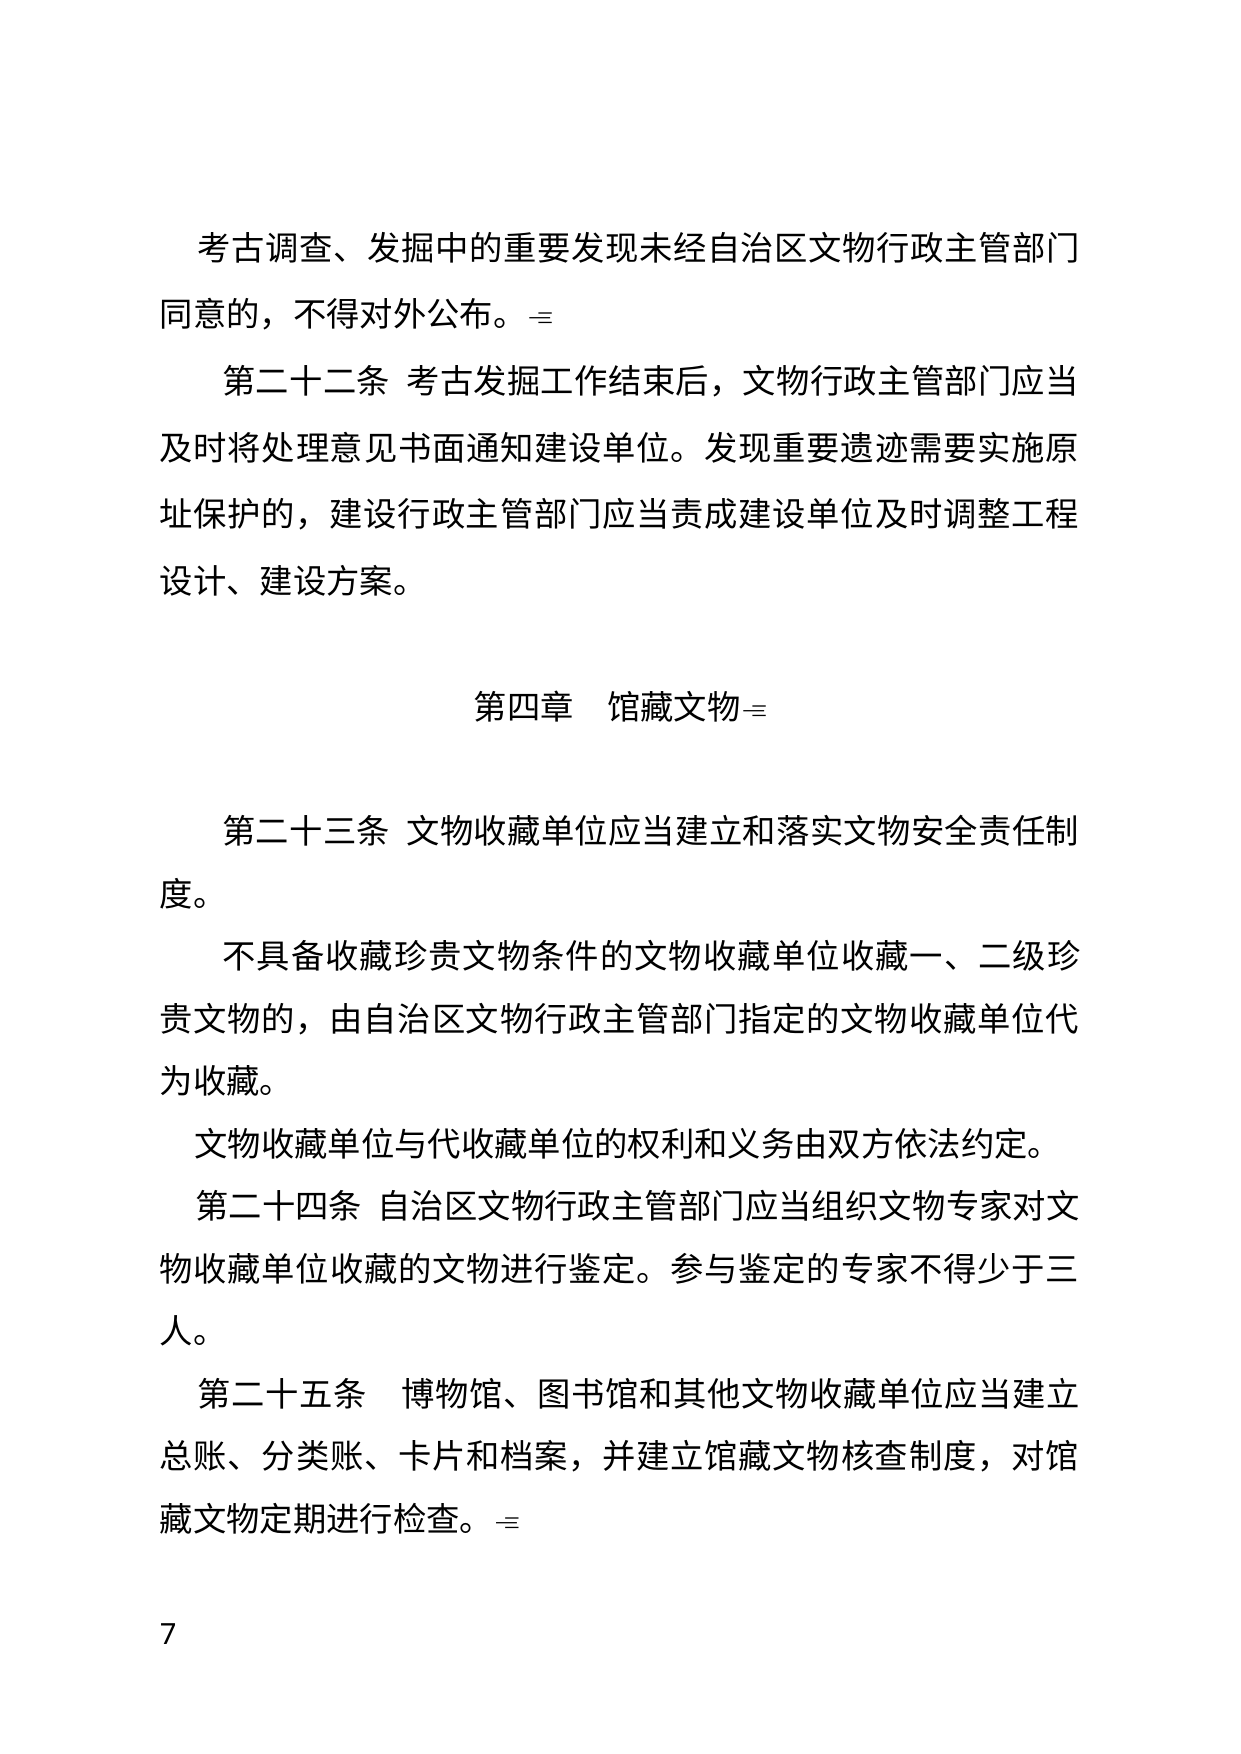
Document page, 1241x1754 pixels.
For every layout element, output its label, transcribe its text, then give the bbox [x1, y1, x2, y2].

text 不具备收藏珍贵文物条件的文物收藏单位收藏一、二级珍贵文物的，由自治区文物行政主管部门指定的文物收藏单位代为收藏。 [159, 919, 1081, 1106]
text 第二十四条 自治区文物行政主管部门应当组织文物专家对文物收藏单位收藏的文物进行鉴定。参与鉴定的专家不得少于三人。 [159, 1169, 1081, 1356]
text 考古调查、发掘中的重要发现未经自治区文物行政主管部门同意的，不得对外公布。 [159, 207, 1081, 340]
text 第二十三条 文物收藏单位应当建立和落实文物安全责任制度。 [159, 794, 1081, 919]
text 第四章 馆藏文物 [159, 669, 1081, 732]
text 第二十五条 博物馆、图书馆和其他文物收藏单位应当建立总账、分类账、卡片和档案，并建立馆藏文物核查制度，对馆藏文物定期进行检查。 [159, 1356, 1081, 1544]
text 第二十二条 考古发掘工作结束后，文物行政主管部门应当及时将处理意见书面通知建设单位。发现重要遗迹需要实施原址保护的，建设行政主管部门应当责成建设单位及时调整工程设计、建设方案。 [159, 340, 1081, 607]
text 文物收藏单位与代收藏单位的权利和义务由双方依法约定。 [159, 1106, 1081, 1169]
